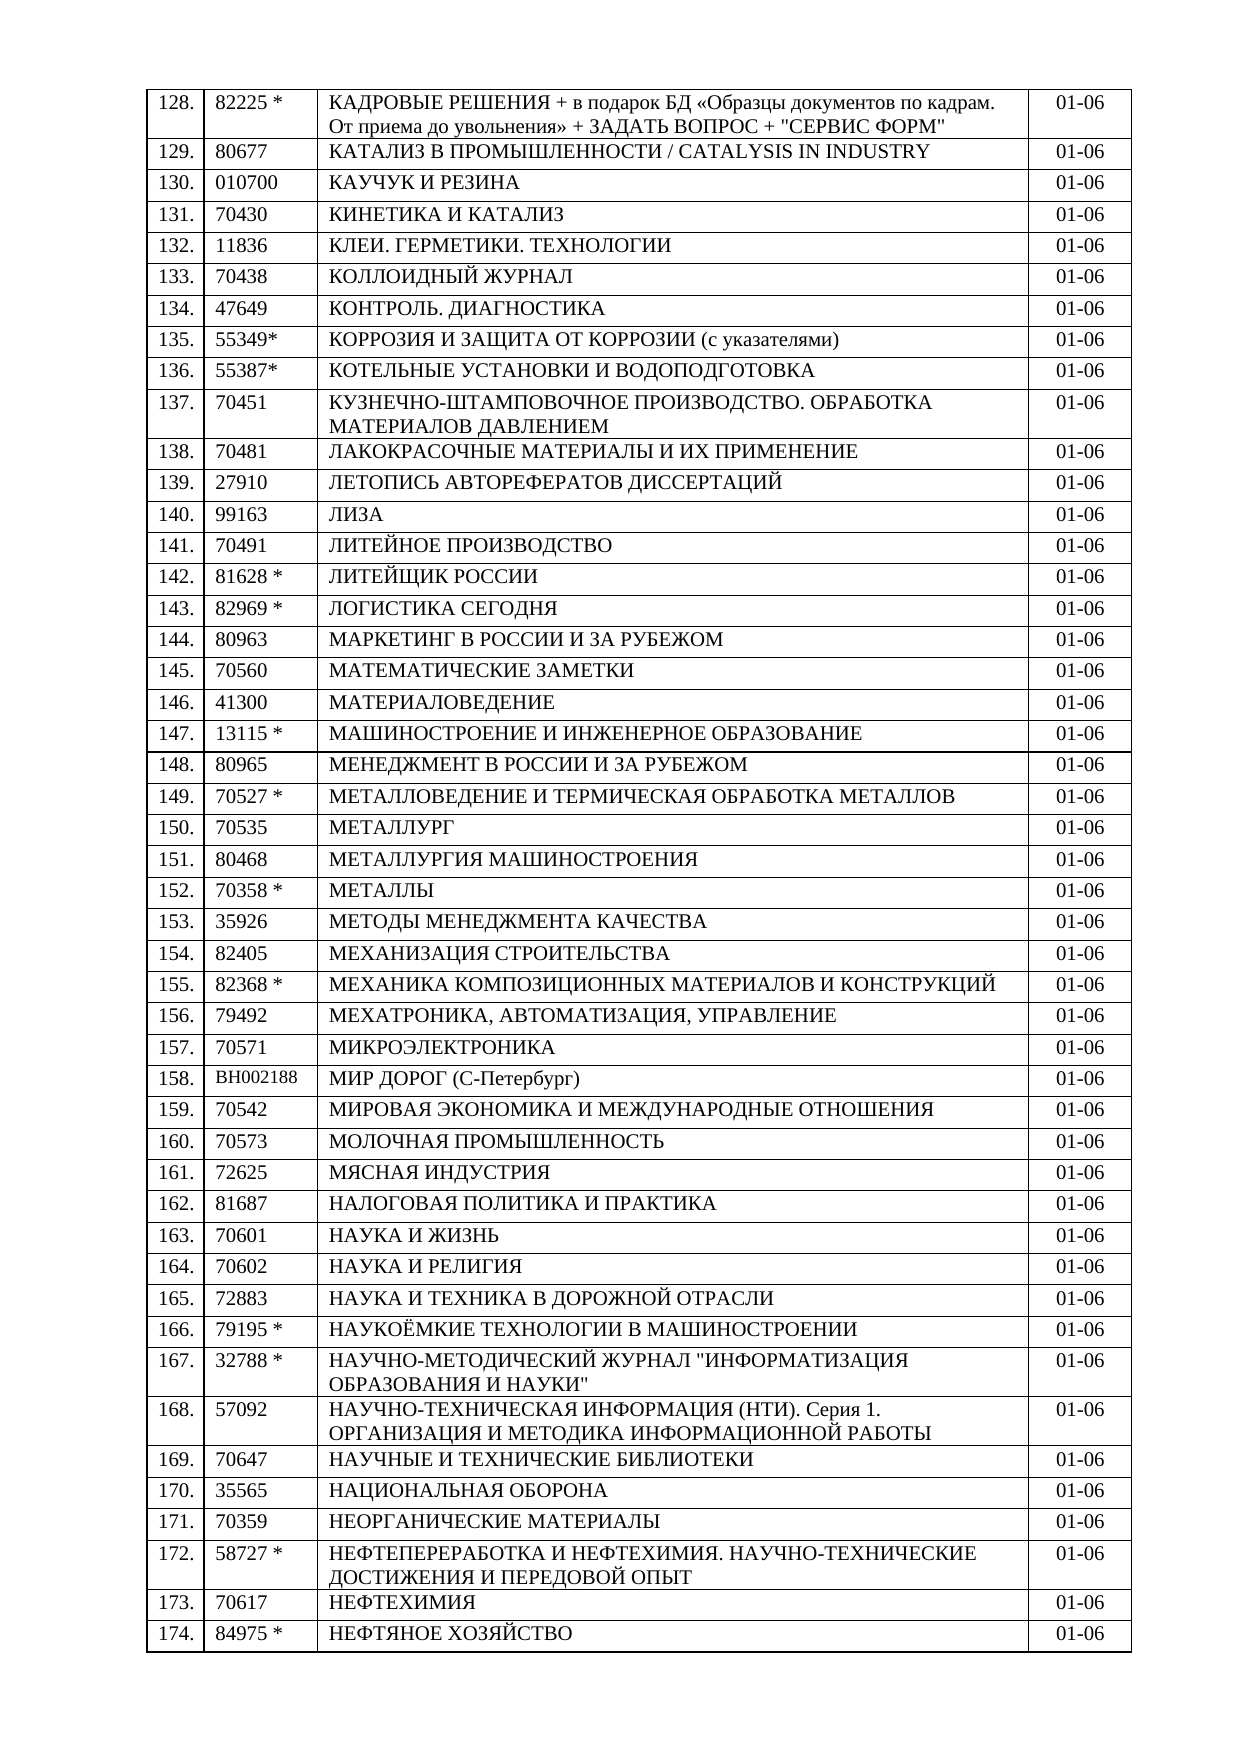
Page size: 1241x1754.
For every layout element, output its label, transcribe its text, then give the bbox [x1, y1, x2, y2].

table_cell 01-06 [1029, 878, 1131, 908]
table_cell 70527 * [205, 784, 317, 814]
table_cell 99163 [205, 502, 317, 532]
table_cell 70542 [205, 1097, 317, 1128]
table_cell 79195 * [205, 1317, 317, 1347]
table_cell МИКРОЭЛЕКТРОНИКА [318, 1035, 1028, 1065]
table_cell 01-06 [1029, 1097, 1131, 1128]
table_cell [148, 533, 203, 563]
table_cell 55349* [205, 327, 317, 357]
table_cell 01-06 [1029, 90, 1131, 138]
table_cell [148, 1191, 203, 1222]
table_cell 72625 [205, 1160, 317, 1190]
table_cell [148, 1003, 203, 1033]
table_cell 01-06 [1029, 753, 1131, 783]
table_cell 01-06 [1029, 1478, 1131, 1508]
table_cell 80468 [205, 846, 317, 877]
table_cell [148, 1285, 203, 1316]
table_cell 84975 * [205, 1621, 317, 1651]
table_cell [148, 753, 203, 783]
table_cell 01-06 [1029, 1397, 1131, 1445]
table_cell [148, 470, 203, 501]
table_cell 01-06 [1029, 941, 1131, 971]
table_cell 01-06 [1029, 1621, 1131, 1651]
table_cell [148, 502, 203, 532]
table_cell [148, 909, 203, 939]
table_cell НЕФТЯНОЕ ХОЗЯЙСТВО [318, 1621, 1028, 1651]
table_cell КЛЕИ. ГЕРМЕТИКИ. ТЕХНОЛОГИИ [318, 233, 1028, 263]
table_cell КОЛЛОИДНЫЙ ЖУРНАЛ [318, 264, 1028, 294]
table_cell КОНТРОЛЬ. ДИАГНОСТИКА [318, 296, 1028, 326]
table_cell МАТЕРИАЛОВЕДЕНИЕ [318, 690, 1028, 720]
table_cell 01-06 [1029, 1509, 1131, 1539]
table_cell 81687 [205, 1191, 317, 1222]
table_cell НАУКА И ТЕХНИКА В ДОРОЖНОЙ ОТРАСЛИ [318, 1285, 1028, 1316]
table_cell 70358 * [205, 878, 317, 908]
table_cell [148, 721, 203, 751]
table_cell [148, 1035, 203, 1065]
table_cell 80963 [205, 627, 317, 657]
table_cell [148, 1446, 203, 1477]
table_cell МЕНЕДЖМЕНТ В РОССИИ И ЗА РУБЕЖОМ [318, 753, 1028, 783]
table_cell КИНЕТИКА И КАТАЛИЗ [318, 202, 1028, 232]
table_cell [148, 690, 203, 720]
table_cell 70647 [205, 1446, 317, 1477]
table_cell КОТЕЛЬНЫЕ УСТАНОВКИ И ВОДОПОДГОТОВКА [318, 358, 1028, 389]
table_cell 47649 [205, 296, 317, 326]
table_cell 82969 * [205, 596, 317, 626]
table_cell 01-06 [1029, 470, 1131, 501]
table_cell 70430 [205, 202, 317, 232]
table_cell 70535 [205, 815, 317, 845]
table_cell 70602 [205, 1254, 317, 1284]
table_cell 010700 [205, 170, 317, 201]
table_cell [148, 1254, 203, 1284]
table_cell 01-06 [1029, 1348, 1131, 1396]
table_cell 01-06 [1029, 1285, 1131, 1316]
table_cell 27910 [205, 470, 317, 501]
table_cell 35565 [205, 1478, 317, 1508]
table_cell 01-06 [1029, 658, 1131, 689]
table_cell 01-06 [1029, 202, 1131, 232]
table_cell [148, 390, 203, 438]
table_cell КУЗНЕЧНО-ШТАМПОВОЧНОЕ ПРОИЗВОДСТВО. ОБРАБОТКА МАТЕРИАЛОВ ДАВЛЕНИЕМ [318, 390, 1028, 438]
table_cell 35926 [205, 909, 317, 939]
table_cell [148, 846, 203, 877]
table_cell ЛИЗА [318, 502, 1028, 532]
table_cell НЕФТЕХИМИЯ [318, 1590, 1028, 1620]
table_cell 58727 * [205, 1541, 317, 1589]
table_cell 01-06 [1029, 390, 1131, 438]
table_cell 01-06 [1029, 1035, 1131, 1065]
table_cell [148, 1160, 203, 1190]
table_cell 01-06 [1029, 1003, 1131, 1033]
table_cell 55387* [205, 358, 317, 389]
table_cell 01-06 [1029, 1223, 1131, 1253]
table_cell [148, 815, 203, 845]
table_cell [148, 658, 203, 689]
table_cell МЕТОДЫ МЕНЕДЖМЕНТА КАЧЕСТВА [318, 909, 1028, 939]
table_cell 01-06 [1029, 846, 1131, 877]
table_cell 01-06 [1029, 296, 1131, 326]
table_cell 01-06 [1029, 909, 1131, 939]
table_cell 41300 [205, 690, 317, 720]
table_cell 01-06 [1029, 327, 1131, 357]
table_cell МАРКЕТИНГ В РОССИИ И ЗА РУБЕЖОМ [318, 627, 1028, 657]
table_cell КАУЧУК И РЕЗИНА [318, 170, 1028, 201]
table_cell 70491 [205, 533, 317, 563]
table_cell [148, 1590, 203, 1620]
table_cell [148, 1541, 203, 1589]
table_cell 11836 [205, 233, 317, 263]
table_cell ЛИТЕЙНОЕ ПРОИЗВОДСТВО [318, 533, 1028, 563]
table_cell НАЛОГОВАЯ ПОЛИТИКА И ПРАКТИКА [318, 1191, 1028, 1222]
table_cell [148, 202, 203, 232]
table_cell НАУЧНО-ТЕХНИЧЕСКАЯ ИНФОРМАЦИЯ (НТИ). Серия 1. ОРГАНИЗАЦИЯ И МЕТОДИКА ИНФОРМАЦИОННОЙ РАБОТЫ [318, 1397, 1028, 1445]
table_cell КАТАЛИЗ В ПРОМЫШЛЕННОСТИ / CATALYSIS IN INDUSTRY [318, 139, 1028, 169]
table_cell 01-06 [1029, 690, 1131, 720]
table_cell КОРРОЗИЯ И ЗАЩИТА ОТ КОРРОЗИИ (с указателями) [318, 327, 1028, 357]
table_cell [148, 296, 203, 326]
table_cell ЛИТЕЙЩИК РОССИИ [318, 564, 1028, 594]
table_cell 01-06 [1029, 1191, 1131, 1222]
table_cell 01-06 [1029, 533, 1131, 563]
table_cell 01-06 [1029, 1590, 1131, 1620]
table_cell 57092 [205, 1397, 317, 1445]
table_cell МАШИНОСТРОЕНИЕ И ИНЖЕНЕРНОЕ ОБРАЗОВАНИЕ [318, 721, 1028, 751]
table_cell 79492 [205, 1003, 317, 1033]
table_cell 01-06 [1029, 1541, 1131, 1589]
table_cell [148, 1621, 203, 1651]
table_cell 01-06 [1029, 1254, 1131, 1284]
table_cell [148, 327, 203, 357]
table_cell 01-06 [1029, 502, 1131, 532]
table_cell МИР ДОРОГ (C-Петербург) [318, 1066, 1028, 1096]
table_cell 70438 [205, 264, 317, 294]
table_cell НЕФТЕПЕРЕРАБОТКА И НЕФТЕХИМИЯ. НАУЧНО-ТЕХНИЧЕСКИЕ ДОСТИЖЕНИЯ И ПЕРЕДОВОЙ ОПЫТ [318, 1541, 1028, 1589]
table_cell 01-06 [1029, 721, 1131, 751]
table_cell 01-06 [1029, 596, 1131, 626]
table_cell [148, 1066, 203, 1096]
table_cell 01-06 [1029, 564, 1131, 594]
table_cell 01-06 [1029, 233, 1131, 263]
table_cell 01-06 [1029, 439, 1131, 469]
table_cell 01-06 [1029, 1446, 1131, 1477]
table_cell 01-06 [1029, 1066, 1131, 1096]
table_cell [148, 564, 203, 594]
table_cell [148, 264, 203, 294]
table_cell МИРОВАЯ ЭКОНОМИКА И МЕЖДУНАРОДНЫЕ ОТНОШЕНИЯ [318, 1097, 1028, 1128]
table_cell МЕХАНИЗАЦИЯ СТРОИТЕЛЬСТВА [318, 941, 1028, 971]
table_cell 01-06 [1029, 1129, 1131, 1159]
table_cell [148, 1509, 203, 1539]
table_cell [148, 170, 203, 201]
table_cell НАУЧНО-МЕТОДИЧЕСКИЙ ЖУРНАЛ "ИНФОРМАТИЗАЦИЯ ОБРАЗОВАНИЯ И НАУКИ" [318, 1348, 1028, 1396]
table_cell ЛЕТОПИСЬ АВТОРЕФЕРАТОВ ДИССЕРТАЦИЙ [318, 470, 1028, 501]
table_cell [148, 1317, 203, 1347]
table_cell [148, 439, 203, 469]
table_cell МЕХАТРОНИКА, АВТОМАТИЗАЦИЯ, УПРАВЛЕНИЕ [318, 1003, 1028, 1033]
table_cell 13115 * [205, 721, 317, 751]
table_cell КАДРОВЫЕ РЕШЕНИЯ + в подарок БД «Образцы документов по кадрам. От приема до увольнения» + ЗАДАТЬ ВОПРОС + "СЕРВИС ФОРМ" [318, 90, 1028, 138]
table_cell 70573 [205, 1129, 317, 1159]
table_cell МЕТАЛЛУРГ [318, 815, 1028, 845]
table_cell [148, 596, 203, 626]
table_cell 82225 * [205, 90, 317, 138]
table_cell 01-06 [1029, 1317, 1131, 1347]
table_cell 01-06 [1029, 358, 1131, 389]
table_cell МЯСНАЯ ИНДУСТРИЯ [318, 1160, 1028, 1190]
table_cell 70617 [205, 1590, 317, 1620]
table_cell [148, 1348, 203, 1396]
table_cell НАЦИОНАЛЬНАЯ ОБОРОНА [318, 1478, 1028, 1508]
table_cell 70451 [205, 390, 317, 438]
table_cell 80965 [205, 753, 317, 783]
table_cell [148, 90, 203, 138]
table_cell 01-06 [1029, 784, 1131, 814]
table_cell [148, 1397, 203, 1445]
table_cell НАУКА И ЖИЗНЬ [318, 1223, 1028, 1253]
table_cell [148, 941, 203, 971]
table_cell [148, 784, 203, 814]
table_cell [148, 1097, 203, 1128]
table_cell 82405 [205, 941, 317, 971]
table_cell [148, 1223, 203, 1253]
table_cell 01-06 [1029, 264, 1131, 294]
table_cell МЕТАЛЛЫ [318, 878, 1028, 908]
table_cell 82368 * [205, 972, 317, 1002]
table_cell НАУКА И РЕЛИГИЯ [318, 1254, 1028, 1284]
table_cell 70560 [205, 658, 317, 689]
table_cell 70481 [205, 439, 317, 469]
table_cell МЕХАНИКА КОМПОЗИЦИОННЫХ МАТЕРИАЛОВ И КОНСТРУКЦИЙ [318, 972, 1028, 1002]
table_cell [148, 139, 203, 169]
table_cell 01-06 [1029, 170, 1131, 201]
table_cell 01-06 [1029, 139, 1131, 169]
table_cell [148, 878, 203, 908]
table_cell 70601 [205, 1223, 317, 1253]
table_cell [148, 358, 203, 389]
table_cell 81628 * [205, 564, 317, 594]
table_cell МАТЕМАТИЧЕСКИЕ ЗАМЕТКИ [318, 658, 1028, 689]
table_cell [148, 627, 203, 657]
table_cell ЛОГИСТИКА СЕГОДНЯ [318, 596, 1028, 626]
table_cell 32788 * [205, 1348, 317, 1396]
table_cell [148, 233, 203, 263]
table_cell МЕТАЛЛОВЕДЕНИЕ И ТЕРМИЧЕСКАЯ ОБРАБОТКА МЕТАЛЛОВ [318, 784, 1028, 814]
table_cell НАУЧНЫЕ И ТЕХНИЧЕСКИЕ БИБЛИОТЕКИ [318, 1446, 1028, 1477]
table_cell МОЛОЧНАЯ ПРОМЫШЛЕННОСТЬ [318, 1129, 1028, 1159]
table_cell 01-06 [1029, 627, 1131, 657]
table_cell МЕТАЛЛУРГИЯ МАШИНОСТРОЕНИЯ [318, 846, 1028, 877]
table_cell [148, 972, 203, 1002]
table_cell 01-06 [1029, 815, 1131, 845]
table_cell НЕОРГАНИЧЕСКИЕ МАТЕРИАЛЫ [318, 1509, 1028, 1539]
table_cell [148, 1478, 203, 1508]
table_cell ВН002188 [205, 1066, 317, 1096]
table_cell 70359 [205, 1509, 317, 1539]
table_cell 80677 [205, 139, 317, 169]
table_cell 01-06 [1029, 972, 1131, 1002]
table_cell 72883 [205, 1285, 317, 1316]
table_cell [148, 1129, 203, 1159]
table_cell НАУКОЁМКИЕ ТЕХНОЛОГИИ В МАШИНОСТРОЕНИИ [318, 1317, 1028, 1347]
table_cell 70571 [205, 1035, 317, 1065]
table_cell 01-06 [1029, 1160, 1131, 1190]
table_cell ЛАКОКРАСОЧНЫЕ МАТЕРИАЛЫ И ИХ ПРИМЕНЕНИЕ [318, 439, 1028, 469]
